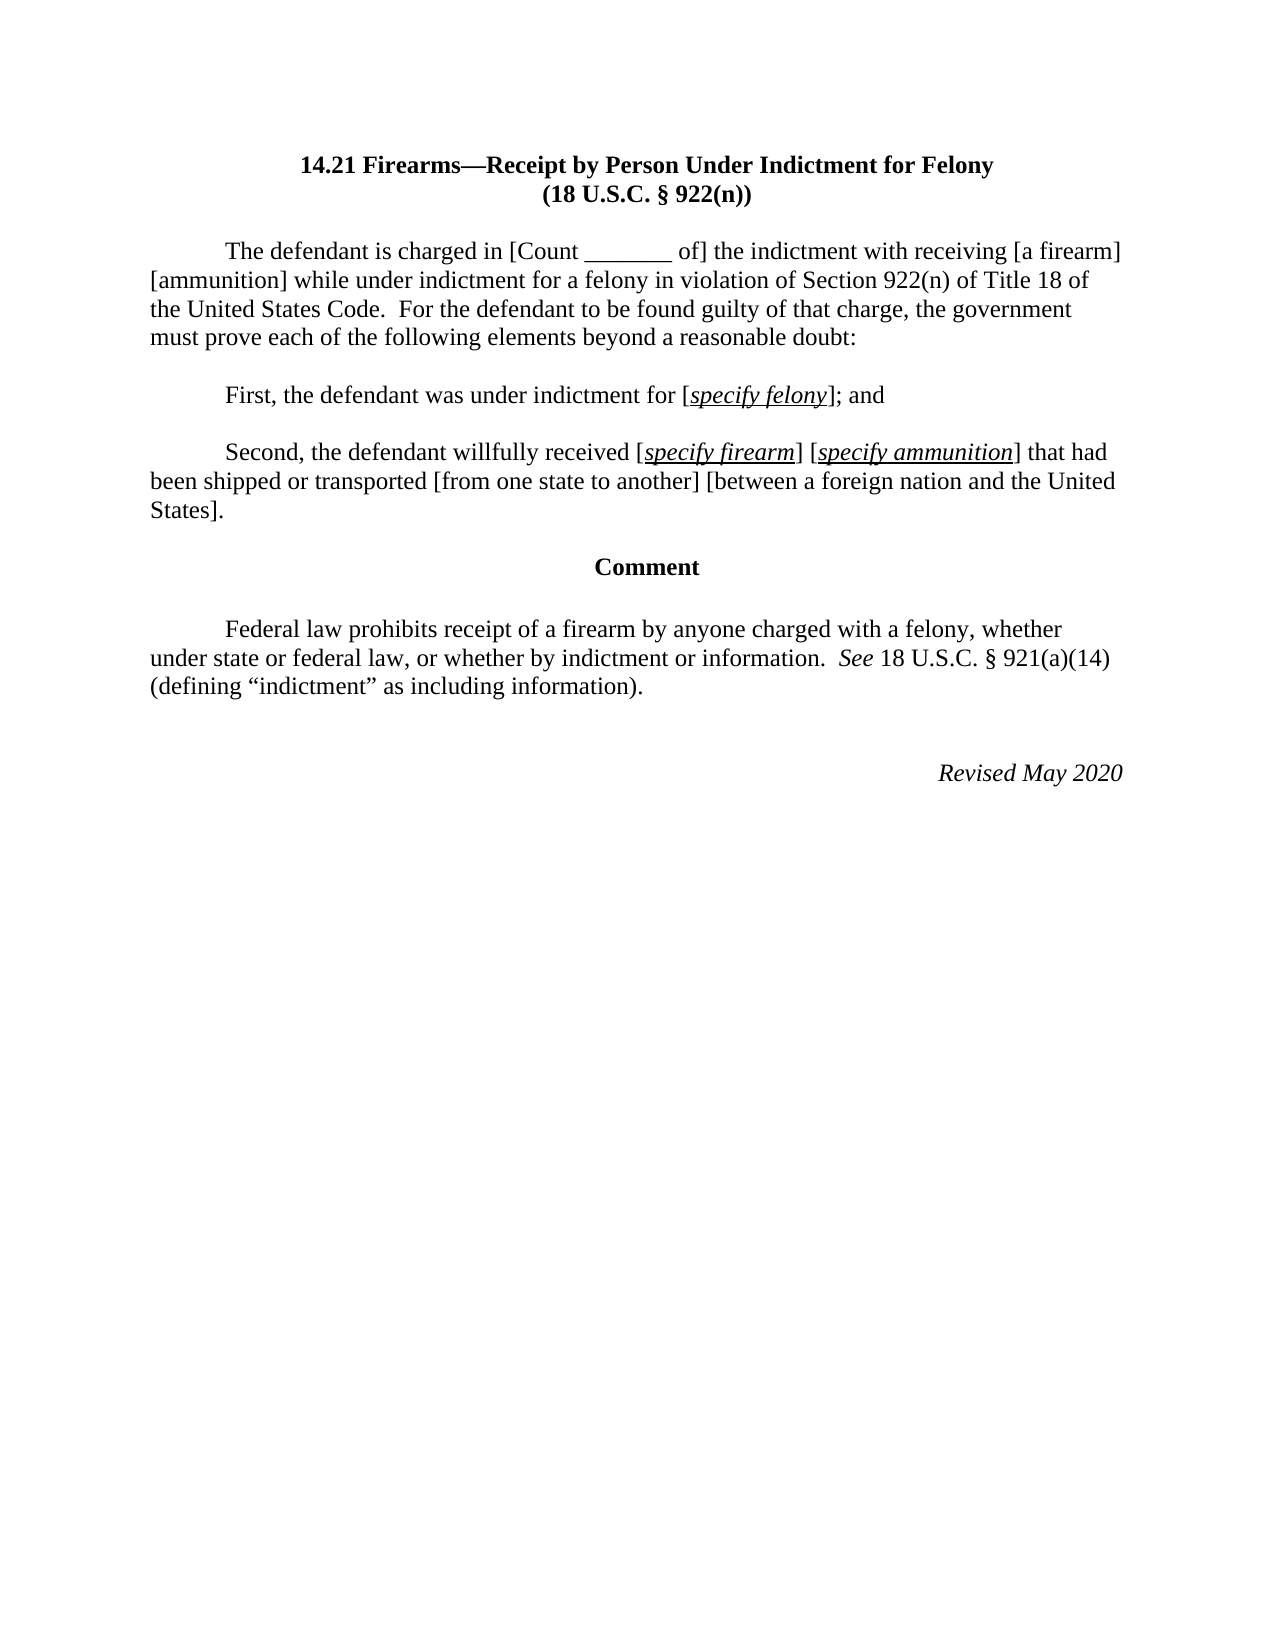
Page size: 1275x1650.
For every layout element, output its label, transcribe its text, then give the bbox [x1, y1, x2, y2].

text The defendant is charged in [Count _______ of] the indictment with receiving [a firearm] [ammunition] while under indictment for a felony in violation of Section 922(n) of Title 18 of the United States Code. For the defendant to be found guilty of that charge, the government must prove each of the following elements beyond a reasonable doubt: [150, 236, 1125, 351]
text (18 U.S.C. § 922(n)) [169, 179, 1125, 207]
text 14.21 Firearms—Receipt by Person Under Indictment for Felony [169, 150, 1125, 179]
text Federal law prohibits receipt of a firearm by anyone charged with a felony, whether under state or federal law, or whether by indictment or information. See 18 U.S.C. § 921(a)(14) (defining “indictment” as including information). [150, 614, 1125, 700]
text Comment [150, 552, 1144, 581]
text First, the defendant was under indictment for [specify felony]; and [150, 380, 1125, 409]
text Revised May 2020 [150, 758, 1125, 786]
text Second, the defendant willfully received [specify firearm] [specify ammunition] that had been shipped or transported [from one state to another] [between a foreign nation and the United States]. [150, 437, 1125, 524]
